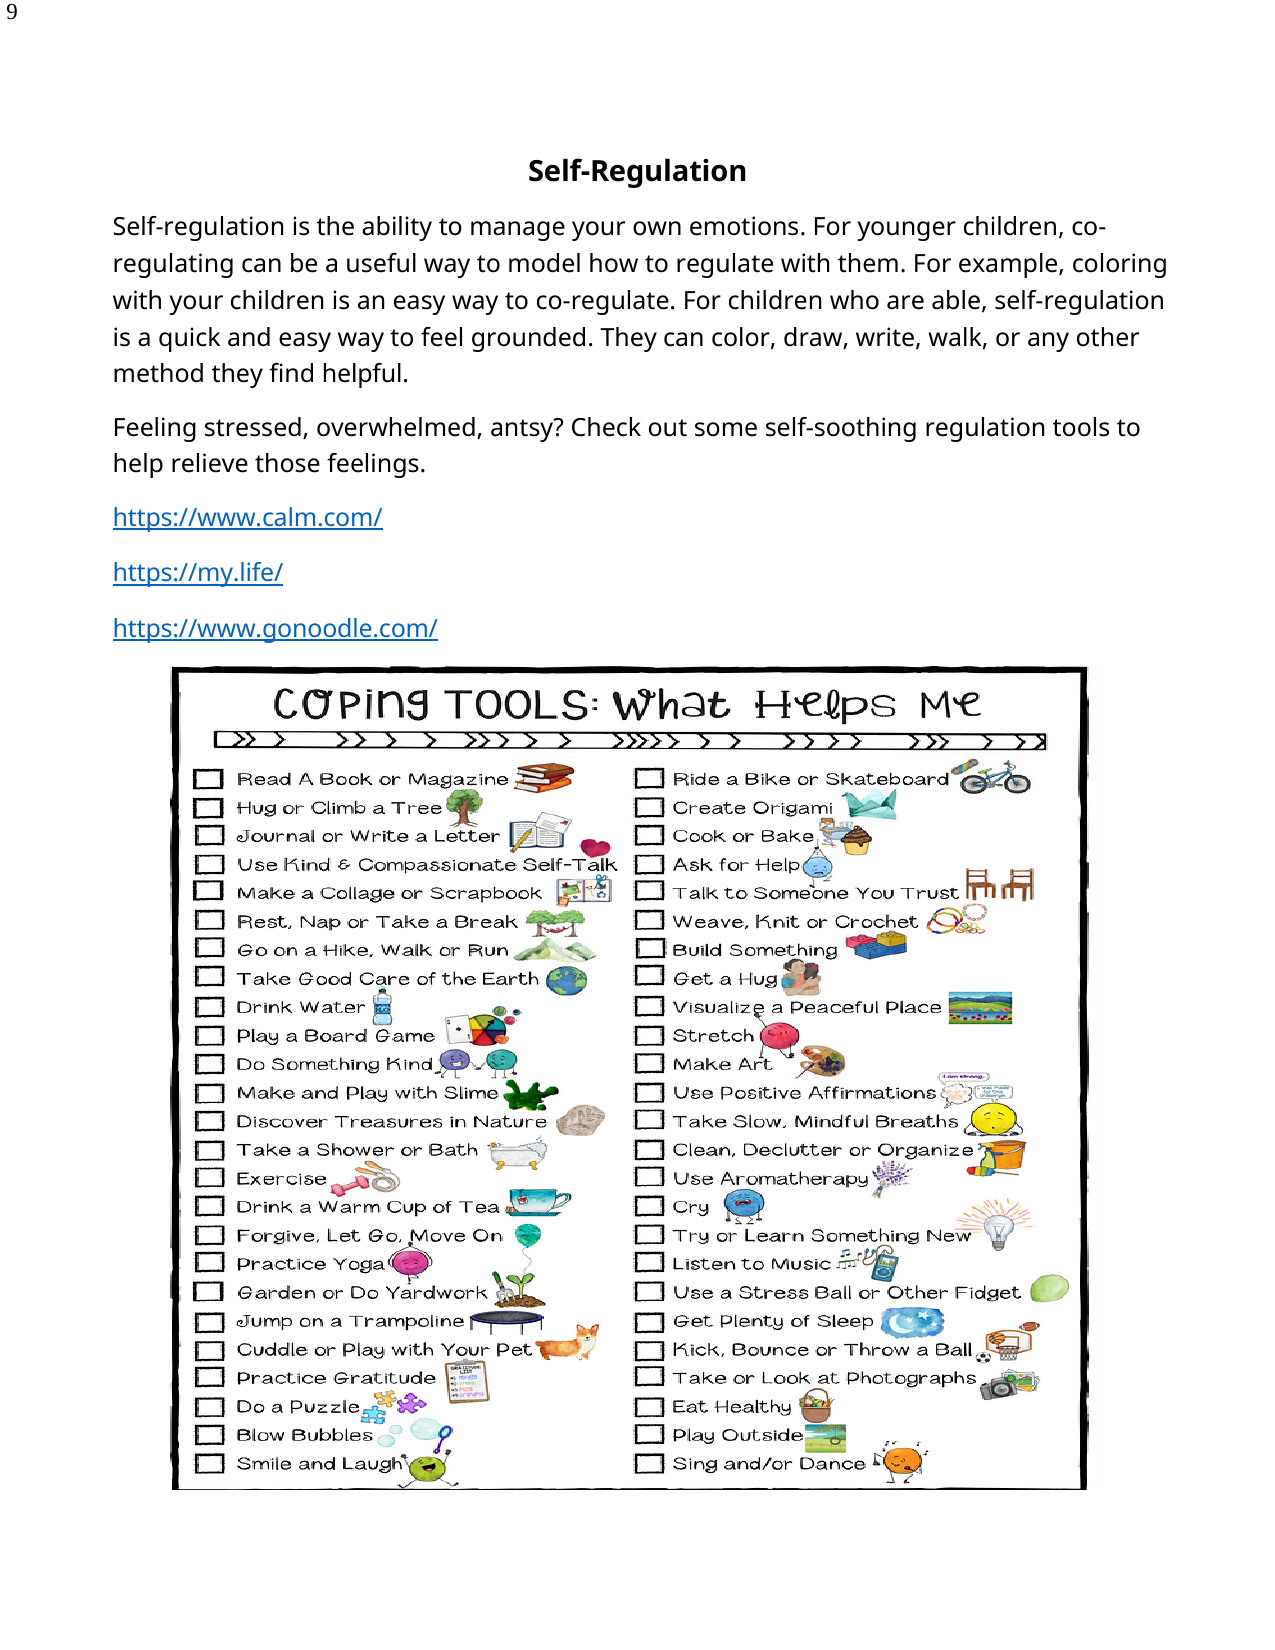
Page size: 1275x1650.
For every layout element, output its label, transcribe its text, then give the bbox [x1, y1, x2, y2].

picture [167, 666, 1102, 1490]
text Feeling stressed, overwhelmed, antsy? Check out some self-soothing regulation tools to help relieve those feelings. [112, 409, 1185, 480]
text https://www.calm.com/ https://my.life/ https://www.gonoodle.com/ [112, 499, 531, 644]
text Self-regulation is the ability to manage your own emotions. For younger children, co-regulating can be a useful way to model how to regulate with them. For example, coloring with your children is an easy way to co-regulate. For children who are able, self-regulation is a quick and easy way to feel grounded. They can color, draw, write, walk, or any other method they find helpful. [112, 209, 1185, 390]
subtitle Self-Regulation [100, 150, 1175, 190]
